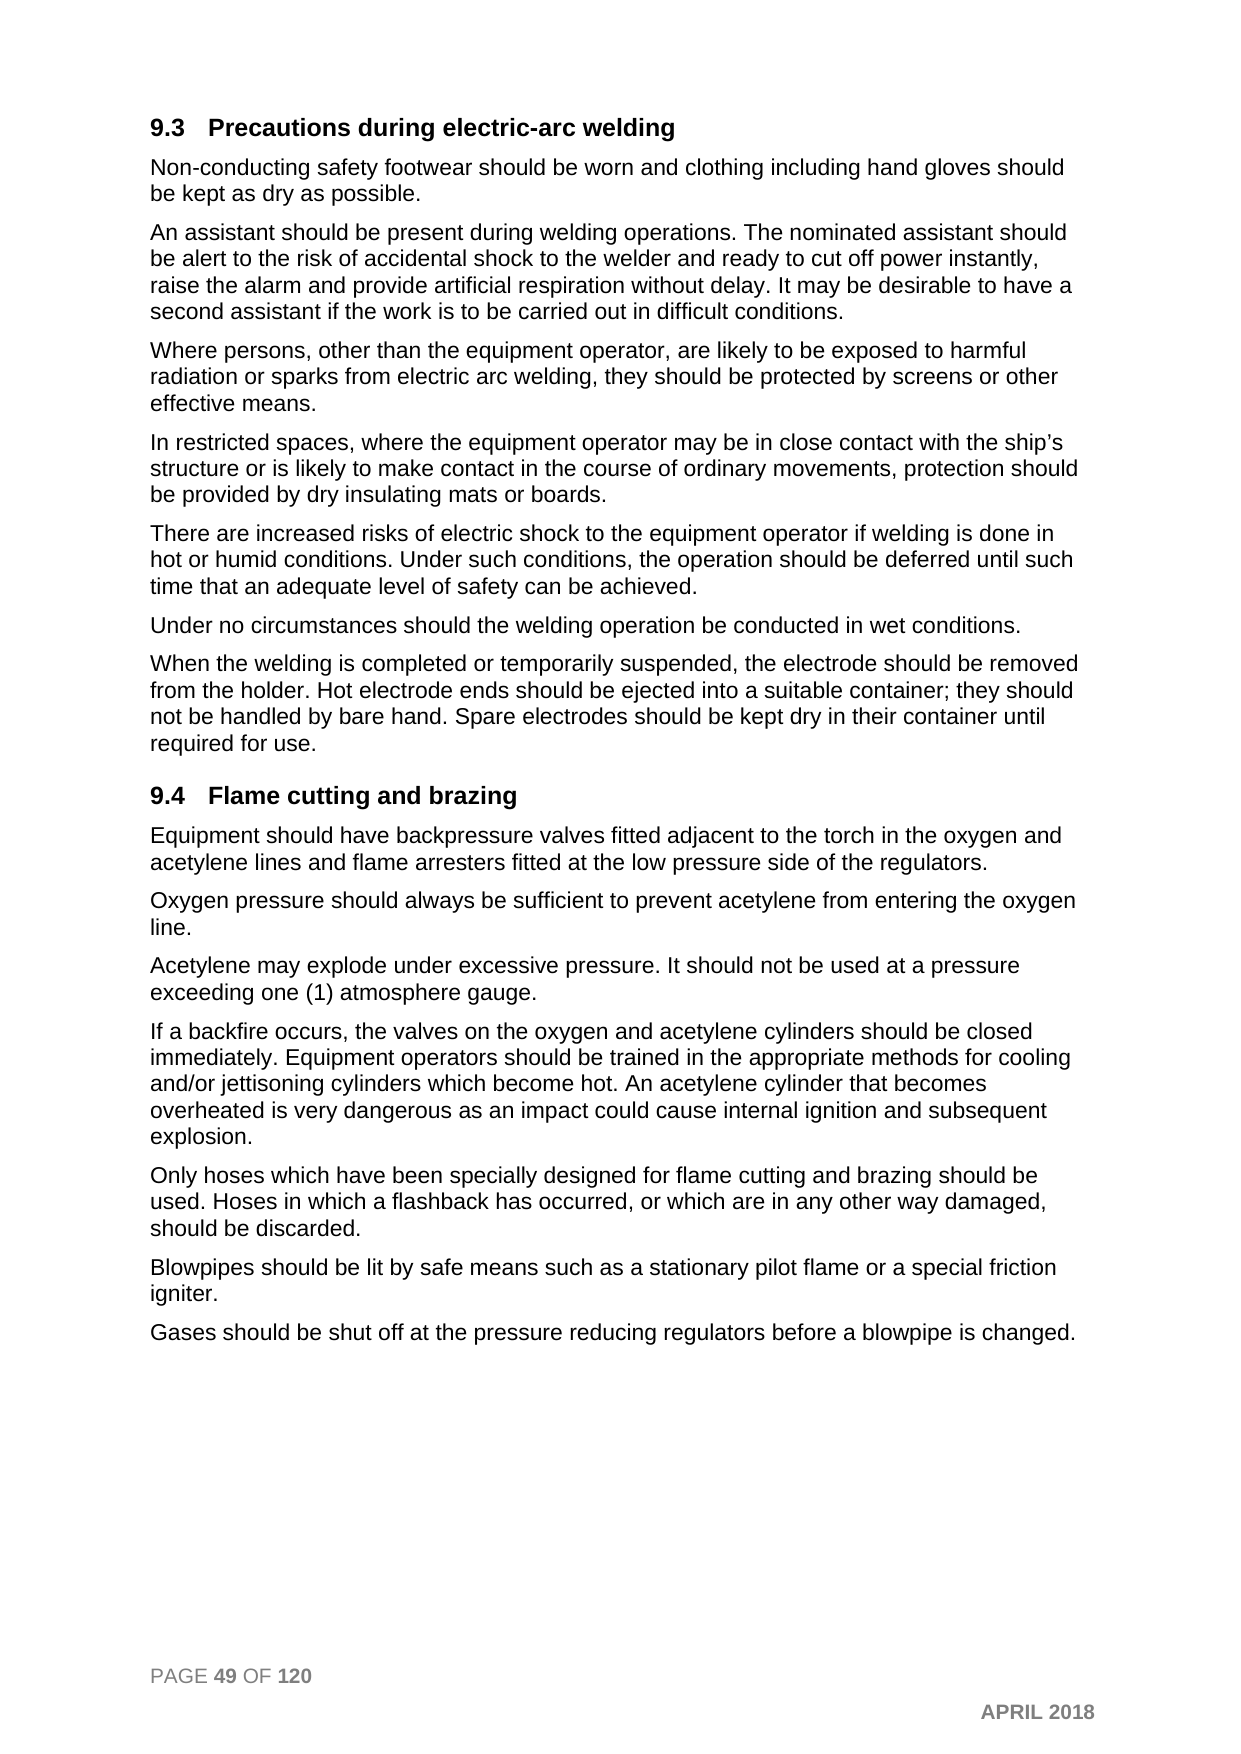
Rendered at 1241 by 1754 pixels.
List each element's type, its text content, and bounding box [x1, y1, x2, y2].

text Blowpipes should be lit by safe means such as a stationary pilot flame or a special friction igniter. [150, 1253, 1090, 1306]
text If a backfire occurs, the valves on the oxygen and acetylene cylinders should be closed immediately. Equipment operators should be trained in the appropriate methods for cooling and/or jettisoning cylinders which become hot. An acetylene cylinder that becomes overheated is very dangerous as an impact could cause internal ignition and subsequent explosion. [150, 1018, 1090, 1149]
text Non-conducting safety footwear should be worn and clothing including hand gloves should be kept as dry as possible. [150, 154, 1090, 206]
text Equipment should have backpressure valves fitted adjacent to the torch in the oxygen and acetylene lines and flame arresters fitted at the low pressure side of the regulators. [150, 822, 1090, 875]
text Under no circumstances should the welding operation be conducted in wet conditions. [150, 612, 1090, 638]
text An assistant should be present during welding operations. The nominated assistant should be alert to the risk of accidental shock to the welder and ready to cut off power instantly, raise the alarm and provide artificial respiration without delay. It may be desirable to have a second assistant if the work is to be carried out in difficult conditions. [150, 219, 1090, 324]
text There are increased risks of electric shock to the equipment operator if welding is done in hot or humid conditions. Under such conditions, the operation should be deferred until such time that an adequate level of safety can be achieved. [150, 520, 1090, 599]
text Acetylene may explode under excessive pressure. It should not be used at a pressure exceeding one (1) atmosphere gauge. [150, 952, 1090, 1005]
subtitle 9.4 Flame cutting and brazing [150, 781, 1090, 809]
text Gases should be shut off at the pressure reducing regulators before a blowpipe is changed. [150, 1319, 1090, 1345]
text Only hoses which have been specially designed for flame cutting and brazing should be used. Hoses in which a flashback has occurred, or which are in any other way damaged, should be discarded. [150, 1162, 1090, 1241]
text Oxygen pressure should always be sufficient to prevent acetylene from entering the oxygen line. [150, 887, 1090, 940]
text Where persons, other than the equipment operator, are likely to be exposed to harmful radiation or sparks from electric arc welding, they should be protected by screens or other effective means. [150, 337, 1090, 416]
text When the welding is completed or temporarily suspended, the electrode should be removed from the holder. Hot electrode ends should be ejected into a suitable container; they should not be handled by bare hand. Spare electrodes should be kept dry in their container until required for use. [150, 650, 1090, 756]
subtitle 9.3 Precautions during electric-arc welding [150, 112, 1090, 141]
text In restricted spaces, where the equipment operator may be in close contact with the ship’s structure or is likely to make contact in the course of ordinary movements, protection should be provided by dry insulating mats or boards. [150, 428, 1090, 507]
